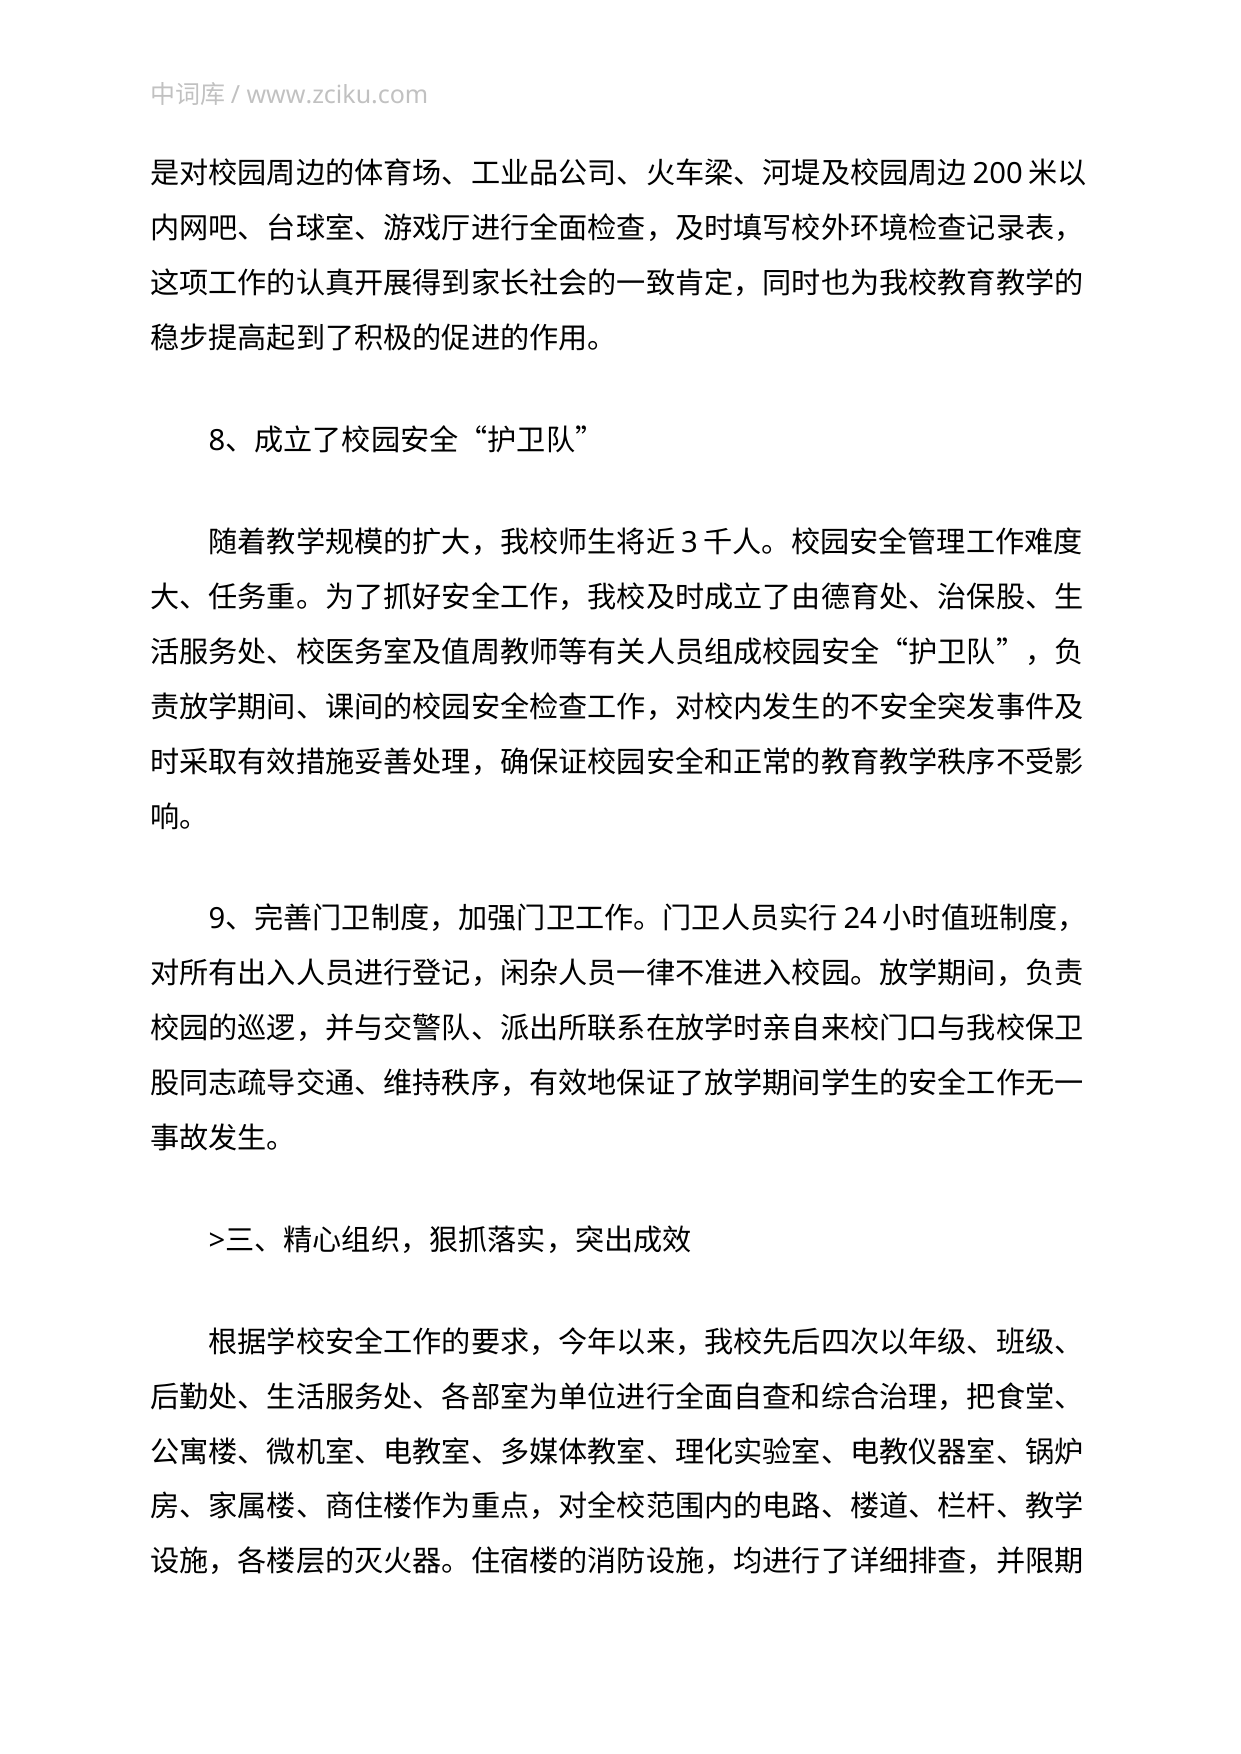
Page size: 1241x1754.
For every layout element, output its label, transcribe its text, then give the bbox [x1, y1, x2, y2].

text >三、精心组织，狠抓落实，突出成效 [150, 1216, 1090, 1259]
text 9、完善门卫制度，加强门卫工作。门卫人员实行24小时值班制度，对所有出入人员进行登记，闲杂人员一律不准进入校园。放学期间，负责校园的巡逻，并与交警队、派出所联系在放学时亲自来校门口与我校保卫股同志疏导交通、维持秩序，有效地保证了放学期间学生的安全工作无一事故发生。 [150, 895, 1090, 1157]
text 随着教学规模的扩大，我校师生将近3千人。校园安全管理工作难度大、任务重。为了抓好安全工作，我校及时成立了由德育处、治保股、生活服务处、校医务室及值周教师等有关人员组成校园安全“护卫队”，负责放学期间、课间的校园安全检查工作，对校内发生的不安全突发事件及时采取有效措施妥善处理，确保证校园安全和正常的教育教学秩序不受影响。 [150, 518, 1090, 835]
text 8、成立了校园安全“护卫队” [150, 417, 1090, 459]
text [150, 150, 1090, 357]
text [150, 1318, 1090, 1580]
